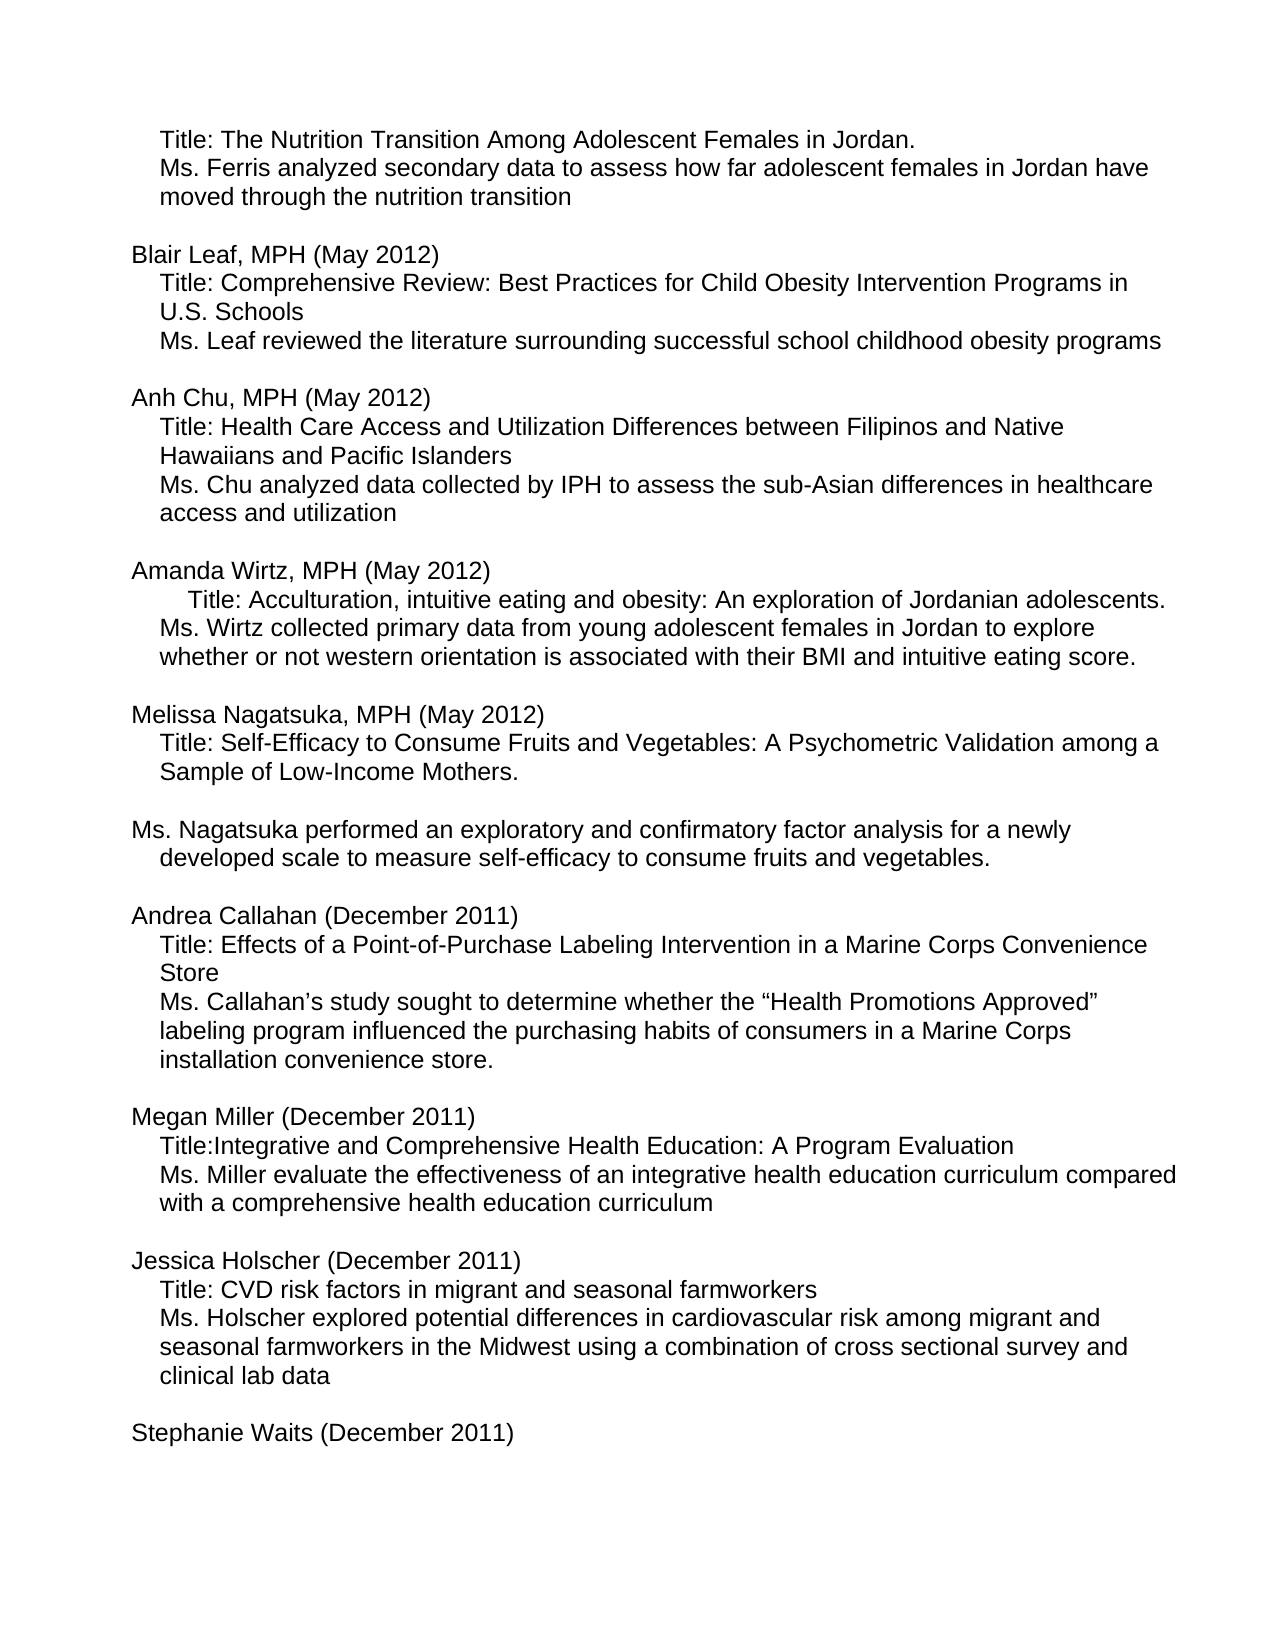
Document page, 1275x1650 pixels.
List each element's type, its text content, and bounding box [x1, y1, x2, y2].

text Title: CVD risk factors in migrant and seasonal farmworkers [131, 1275, 1181, 1303]
text Melissa Nagatsuka, MPH (May 2012) [131, 700, 1181, 728]
text Ms. Chu analyzed data collected by IPH to assess the sub-Asian differences in healthcare access and utilization [131, 470, 1181, 527]
text Title: Acculturation, intuitive eating and obesity: An exploration of Jordanian adolescents. [131, 585, 1181, 613]
text Ms. Leaf reviewed the literature surrounding successful school childhood obesity programs [131, 326, 1181, 355]
text Ms. Callahan’s study sought to determine whether the “Health Promotions Approved” labeling program influenced the purchasing habits of consumers in a Marine Corps installation convenience store. [131, 987, 1181, 1073]
text Ms. Miller evaluate the effectiveness of an integrative health education curriculum compared with a comprehensive health education curriculum [131, 1160, 1181, 1217]
text Blair Leaf, MPH (May 2012) [131, 240, 1181, 268]
text Title: Effects of a Point-of-Purchase Labeling Intervention in a Marine Corps Convenience Store [131, 930, 1181, 987]
text Title: Health Care Access and Utilization Differences between Filipinos and Native Hawaiians and Pacific Islanders [131, 412, 1181, 470]
text Title:Integrative and Comprehensive Health Education: A Program Evaluation [131, 1131, 1181, 1160]
text Andrea Callahan (December 2011) [131, 901, 1181, 930]
text Stephanie Waits (December 2011) [131, 1418, 1181, 1447]
text Ms. Ferris analyzed secondary data to assess how far adolescent females in Jordan have moved through the nutrition transition [131, 153, 1181, 211]
text Title: Self-Efficacy to Consume Fruits and Vegetables: A Psychometric Validation among a Sample of Low-Income Mothers. [131, 728, 1181, 786]
text Megan Miller (December 2011) [131, 1102, 1181, 1131]
text Ms. Wirtz collected primary data from young adolescent females in Jordan to explore whether or not western orientation is associated with their BMI and intuitive eating score. [131, 613, 1181, 671]
text Jessica Holscher (December 2011) [131, 1246, 1181, 1275]
text Amanda Wirtz, MPH (May 2012) [131, 556, 1181, 585]
text Ms. Nagatsuka performed an exploratory and confirmatory factor analysis for a newly developed scale to measure self-efficacy to consume fruits and vegetables. [131, 815, 1181, 872]
text Title: The Nutrition Transition Among Adolescent Females in Jordan. [131, 125, 1181, 153]
text Anh Chu, MPH (May 2012) [131, 383, 1181, 412]
text Title: Comprehensive Review: Best Practices for Child Obesity Intervention Programs in U.S. Schools [131, 268, 1181, 326]
text Ms. Holscher explored potential differences in cardiovascular risk among migrant and seasonal farmworkers in the Midwest using a combination of cross sectional survey and clinical lab data [131, 1303, 1181, 1390]
